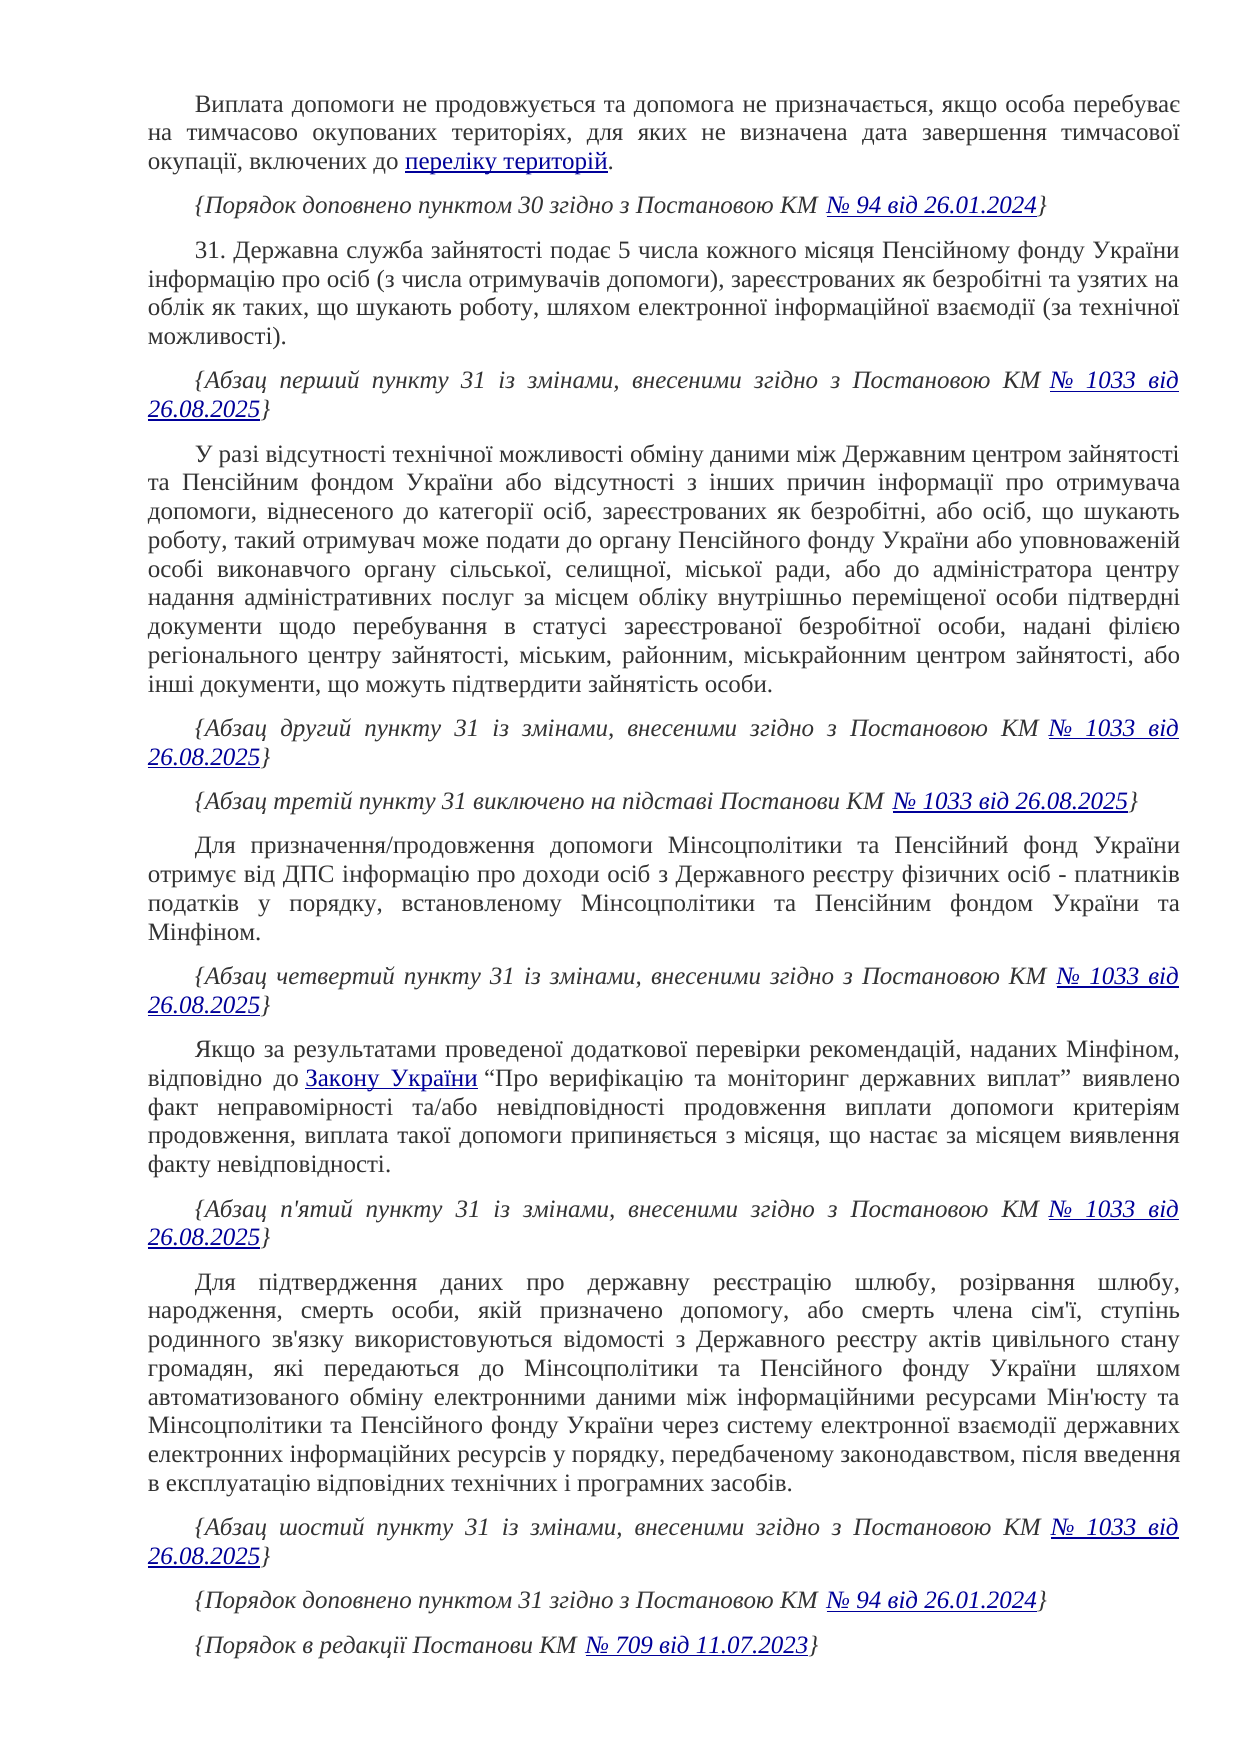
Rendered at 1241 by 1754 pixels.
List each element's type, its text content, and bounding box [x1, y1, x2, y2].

text 31. Державна служба зайнятості подає 5 числа кожного місяця Пенсійному фонду України інформацію про осіб (з числа отримувачів допомоги), зареєстрованих як безробітні та узятих на облік як таких, що шукають роботу, шляхом електронної інформаційної взаємодії (за технічної можливості). [148, 235, 1181, 350]
text {Порядок доповнено пунктом 31 згідно з Постановою КМ № 94 від 26.01.2024} [148, 1586, 1181, 1614]
text Виплата допомоги не продовжується та допомога не призначається, якщо особа перебуває на тимчасово окупованих територіях, для яких не визначена дата завершення тимчасової окупації, включених до переліку територій. [148, 89, 1181, 175]
text {Абзац другий пункту 31 із змінами, внесеними згідно з Постановою КМ № 1033 від 26.08.2025} [148, 713, 1181, 771]
text {Абзац п'ятий пункту 31 із змінами, внесеними згідно з Постановою КМ № 1033 від 26.08.2025} [148, 1194, 1181, 1251]
text Якщо за результатами проведеної додаткової перевірки рекомендацій, наданих Мінфіном, відповідно до Закону України “Про верифікацію та моніторинг державних виплат” виявлено факт неправомірності та/або невідповідності продовження виплати допомоги критеріям продовження, виплата такої допомоги припиняється з місяця, що настає за місяцем виявлення факту невідповідності. [148, 1034, 1181, 1178]
text Для призначення/продовження допомоги Мінсоцполітики та Пенсійний фонд України отримує від ДПС інформацію про доходи осіб з Державного реєстру фізичних осіб - платників податків у порядку, встановленому Мінсоцполітики та Пенсійним фондом України та Мінфіном. [148, 831, 1181, 946]
text У разі відсутності технічної можливості обміну даними між Державним центром зайнятості та Пенсійним фондом України або відсутності з інших причин інформації про отримувача допомоги, віднесеного до категорії осіб, зареєстрованих як безробітні, або осіб, що шукають роботу, такий отримувач може подати до органу Пенсійного фонду України або уповноваженій особі виконавчого органу сільської, селищної, міської ради, або до адміністратора центру надання адміністративних послуг за місцем обліку внутрішньо переміщеної особи підтвердні документи щодо перебування в статусі зареєстрованої безробітної особи, надані філією регіонального центру зайнятості, міським, районним, міськрайонним центром зайнятості, або інші документи, що можуть підтвердити зайнятість особи. [148, 439, 1181, 697]
text {Абзац шостий пункту 31 із змінами, внесеними згідно з Постановою КМ № 1033 від 26.08.2025} [148, 1512, 1181, 1570]
text Для підтвердження даних про державну реєстрацію шлюбу, розірвання шлюбу, народження, смерть особи, якій призначено допомогу, або смерть члена сім'ї, ступінь родинного зв'язку використовуються відомості з Державного реєстру актів цивільного стану громадян, які передаються до Мінсоцполітики та Пенсійного фонду України шляхом автоматизованого обміну електронними даними між інформаційними ресурсами Мін'юсту та Мінсоцполітики та Пенсійного фонду України через систему електронної взаємодії державних електронних інформаційних ресурсів у порядку, передбаченому законодавством, після введення в експлуатацію відповідних технічних і програмних засобів. [148, 1267, 1181, 1497]
text {Абзац перший пункту 31 із змінами, внесеними згідно з Постановою КМ № 1033 від 26.08.2025} [148, 366, 1181, 423]
text {Абзац четвертий пункту 31 із змінами, внесеними згідно з Постановою КМ № 1033 від 26.08.2025} [148, 961, 1181, 1019]
text {Порядок доповнено пунктом 30 згідно з Постановою КМ № 94 від 26.01.2024} [148, 191, 1181, 219]
text {Абзац третій пункту 31 виключено на підставі Постанови КМ № 1033 від 26.08.2025} [148, 786, 1181, 815]
text {Порядок в редакції Постанови КМ № 709 від 11.07.2023} [148, 1630, 1181, 1659]
